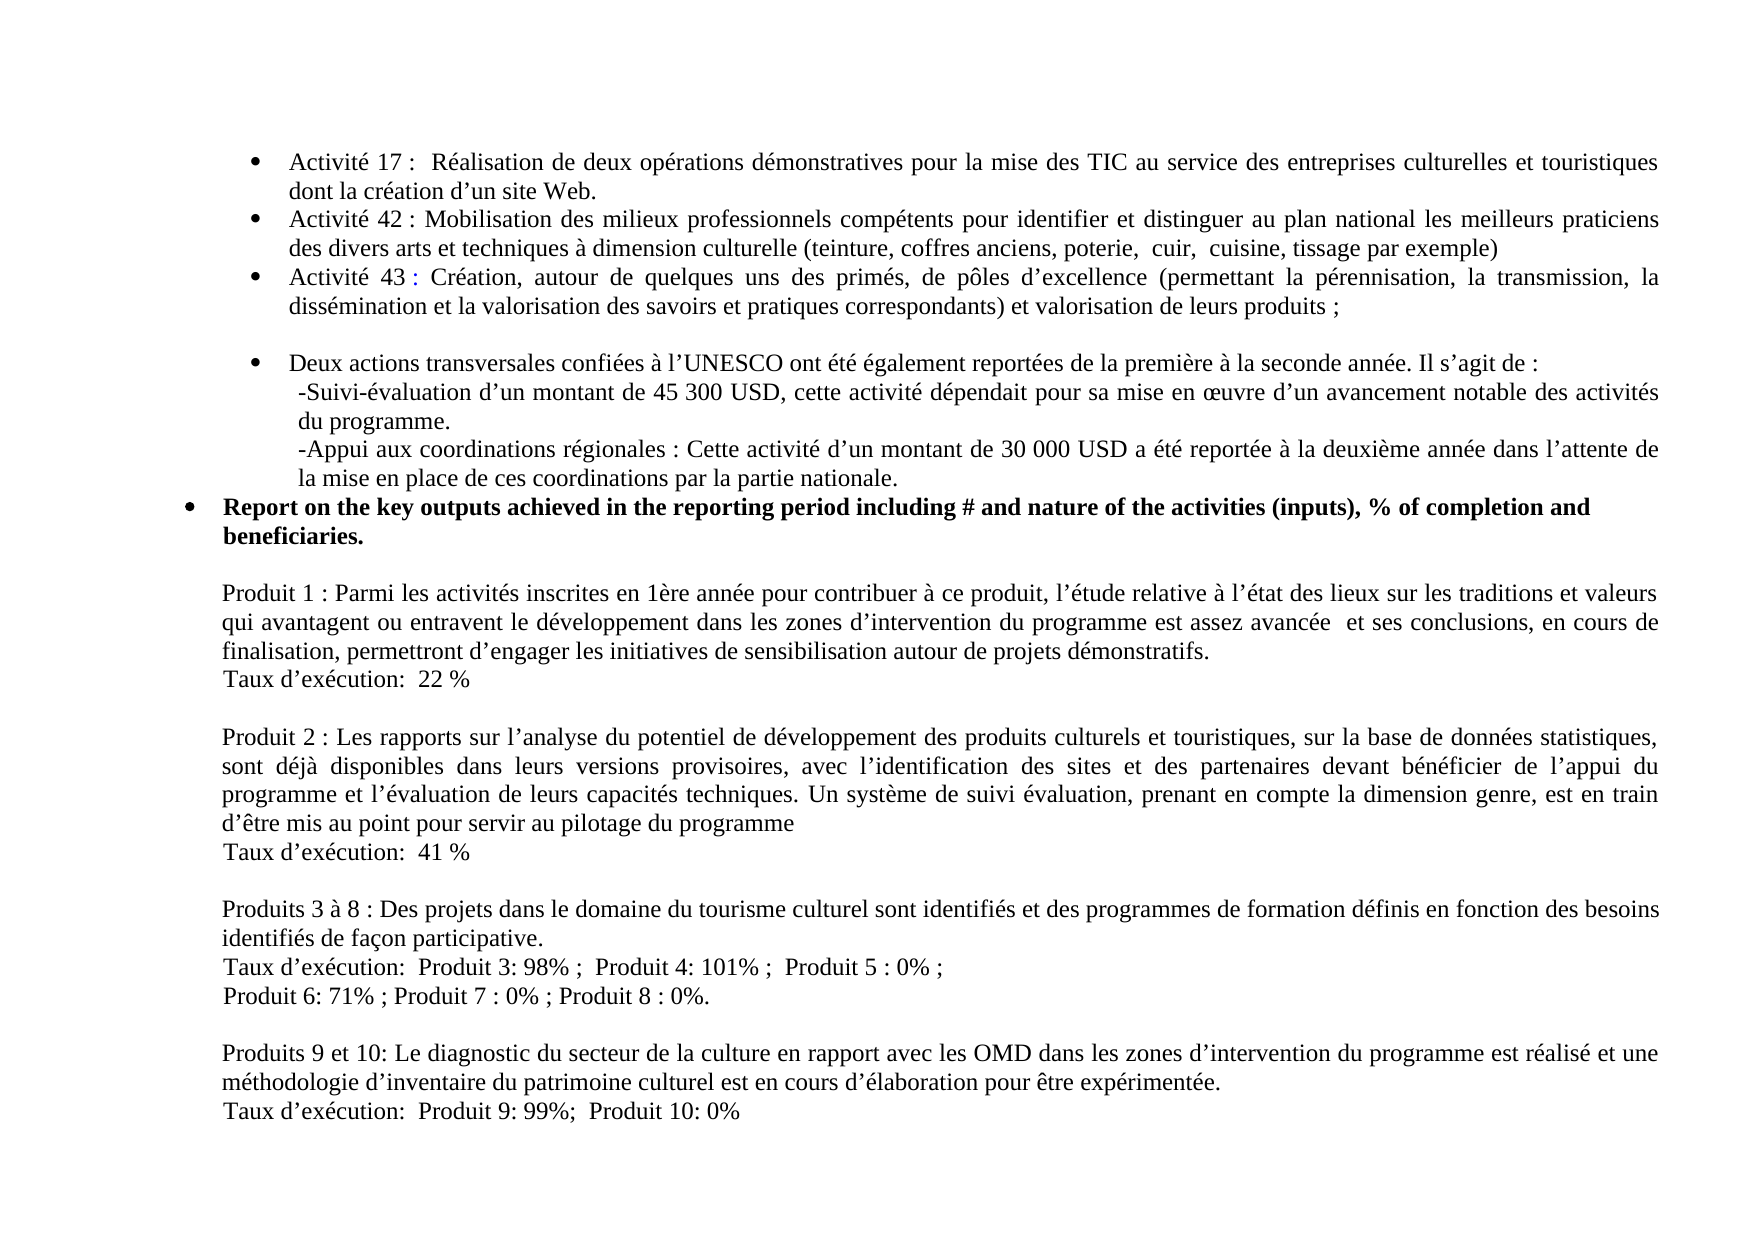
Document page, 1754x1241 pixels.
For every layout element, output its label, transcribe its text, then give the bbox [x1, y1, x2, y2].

text Produits 3 à 8 : Des projets dans le domaine du tourisme culturel sont identifiés et des programmes de formation définis en fonction des besoins identifiés de façon participative. [222, 894, 1660, 952]
text Taux d’exécution: 22 % [223, 664, 1660, 693]
list Deux actions transversales confiées à l’ été également reportées de la première à la seconde année. Il s’agit de : [251, 348, 1660, 377]
text Produits 9 et 10: Le diagnostic du secteur de la culture en rapport avec les OMD dans les zones d’intervention du programme est réalisé et une méthodologie d’inventaire du patrimoine culturel est en cours d’élaboration pour être expérimentée. [222, 1038, 1660, 1096]
list Report on the key outputs achieved in the reporting period including # and nature of the activities (inputs), % of completion and beneficiaries. [185, 492, 1660, 549]
text Produit 6: 71% ; Produit 7 : 0% ; Produit 8 : 0%. [223, 981, 1660, 1009]
list Activité 42 : Mobilisation des milieux professionnels compétents pour identifier et distinguer au plan national les meilleurs praticiens des divers arts et techniques à dimension culturelle (teinture, coffres anciens, poterie, cuir, cuisine, tissage par exemple) [251, 204, 1660, 262]
text Taux d’exécution: Produit 3: 98% ; Produit 4: 101% ; Produit 5 : 0% ; [223, 952, 1660, 981]
text Taux d’exécution: 41 % [223, 837, 1660, 866]
text Produit 1 : Parmi les activités inscrites en 1ère année pour contribuer à ce produit, l’étude relative à l’état des lieux sur les traditions et valeurs qui avantagent ou entravent le développement dans les zones d’intervention du programme est assez avancée et ses conclusions, en cours de finalisation, permettront d’engager les initiatives de sensibilisation autour de projets démonstratifs. [222, 578, 1660, 664]
text -Appui aux coordinations régionales : Cette activité d’un montant de 30 000 USD a été reportée à la deuxième année dans l’attente de la mise en place de ces coordinations par la partie nationale. [298, 434, 1660, 492]
list Activité 17 : Réalisation de deux opérations démonstratives pour la mise des TIC au service des entreprises culturelles et touristiques dont la création d’un site Web. [251, 147, 1660, 204]
text Produit 2 : Les rapports sur l’analyse du potentiel de développement des produits culturels et touristiques, sur la base de données statistiques, sont déjà disponibles dans leurs versions provisoires, avec l’identification des sites et des partenaires devant bénéficier de l’appui du programme et l’évaluation de leurs capacités techniques. Un système de suivi évaluation, prenant en compte la dimension genre, est en train d’être mis au point pour servir au pilotage du programme [222, 722, 1660, 837]
list Activité 43 : Création, autour de quelques uns des primés, de pôles d’excellence (permettant la pérennisation, la transmission, la dissémination et la valorisation des savoirs et pratiques correspondants) et valorisation de leurs produits ; [251, 262, 1660, 319]
text -Suivi-évaluation d’un montant de 45 300 USD, cette activité dépendait pour sa mise en œuvre d’un avancement notable des activités du programme. [298, 377, 1660, 434]
text Taux d’exécution: Produit 9: 99%; Produit 10: 0% [223, 1096, 1660, 1124]
